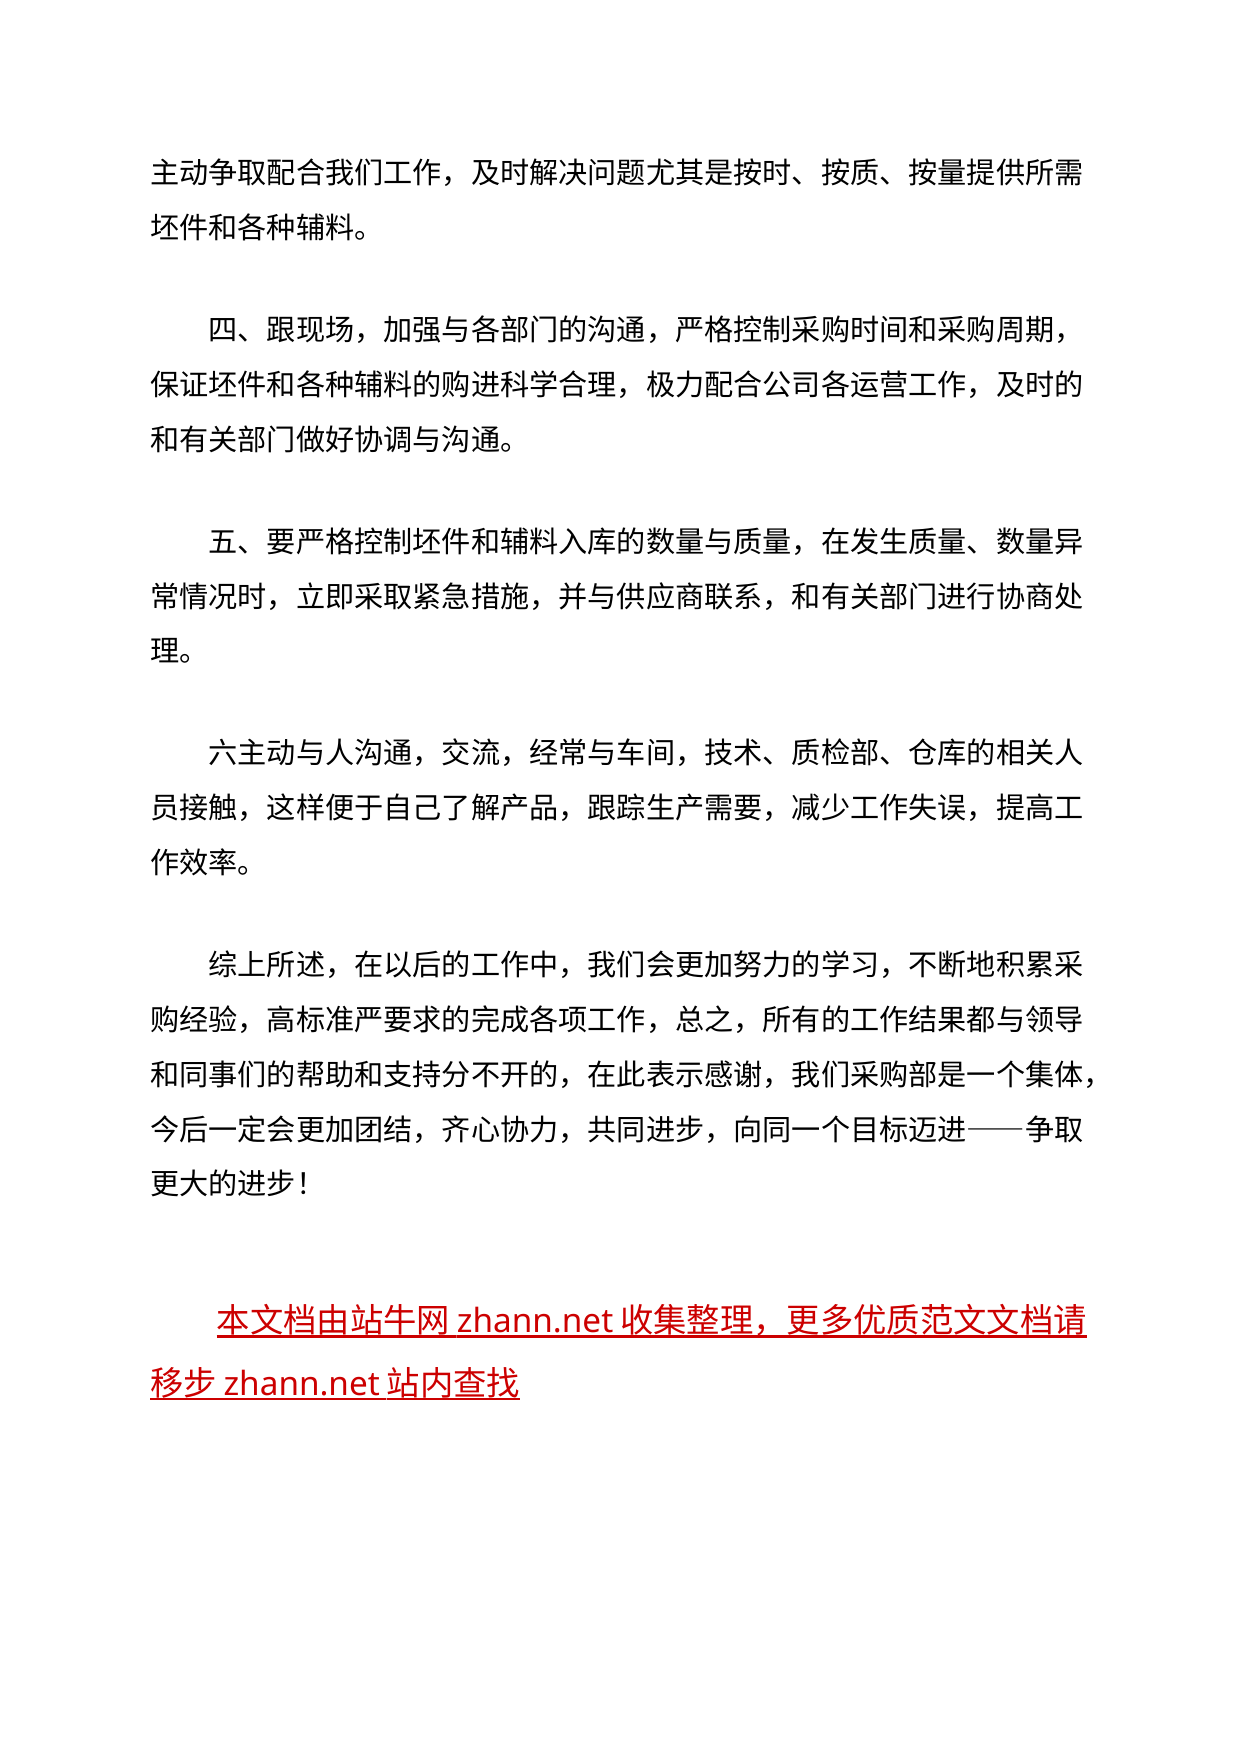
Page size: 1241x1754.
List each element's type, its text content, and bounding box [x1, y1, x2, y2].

text 四、跟现场，加强与各部门的沟通，严格控制采购时间和采购周期，保证坯件和各种辅料的购进科学合理，极力配合公司各运营工作，及时的和有关部门做好协调与沟通。 [150, 307, 1090, 459]
text 综上所述，在以后的工作中，我们会更加努力的学习，不断地积累采购经验，高标准严要求的完成各项工作，总之，所有的工作结果都与领导和同事们的帮助和支持分不开的，在此表示感谢，我们采购部是一个集体，今后一定会更加团结，齐心协力，共同进步，向同一个目标迈进——争取更大的进步！ [150, 941, 1090, 1203]
text 本文档由站牛网zhann.net收集整理，更多优质范文文档请移步zhann.net站内查找 [150, 1294, 1090, 1405]
text 六主动与人沟通，交流，经常与车间，技术、质检部、仓库的相关人员接触，这样便于自己了解产品，跟踪生产需要，减少工作失误，提高工作效率。 [150, 730, 1090, 882]
text 五、要严格控制坯件和辅料入库的数量与质量，在发生质量、数量异常情况时，立即采取紧急措施，并与供应商联系，和有关部门进行协商处理。 [150, 518, 1090, 670]
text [150, 150, 1090, 247]
